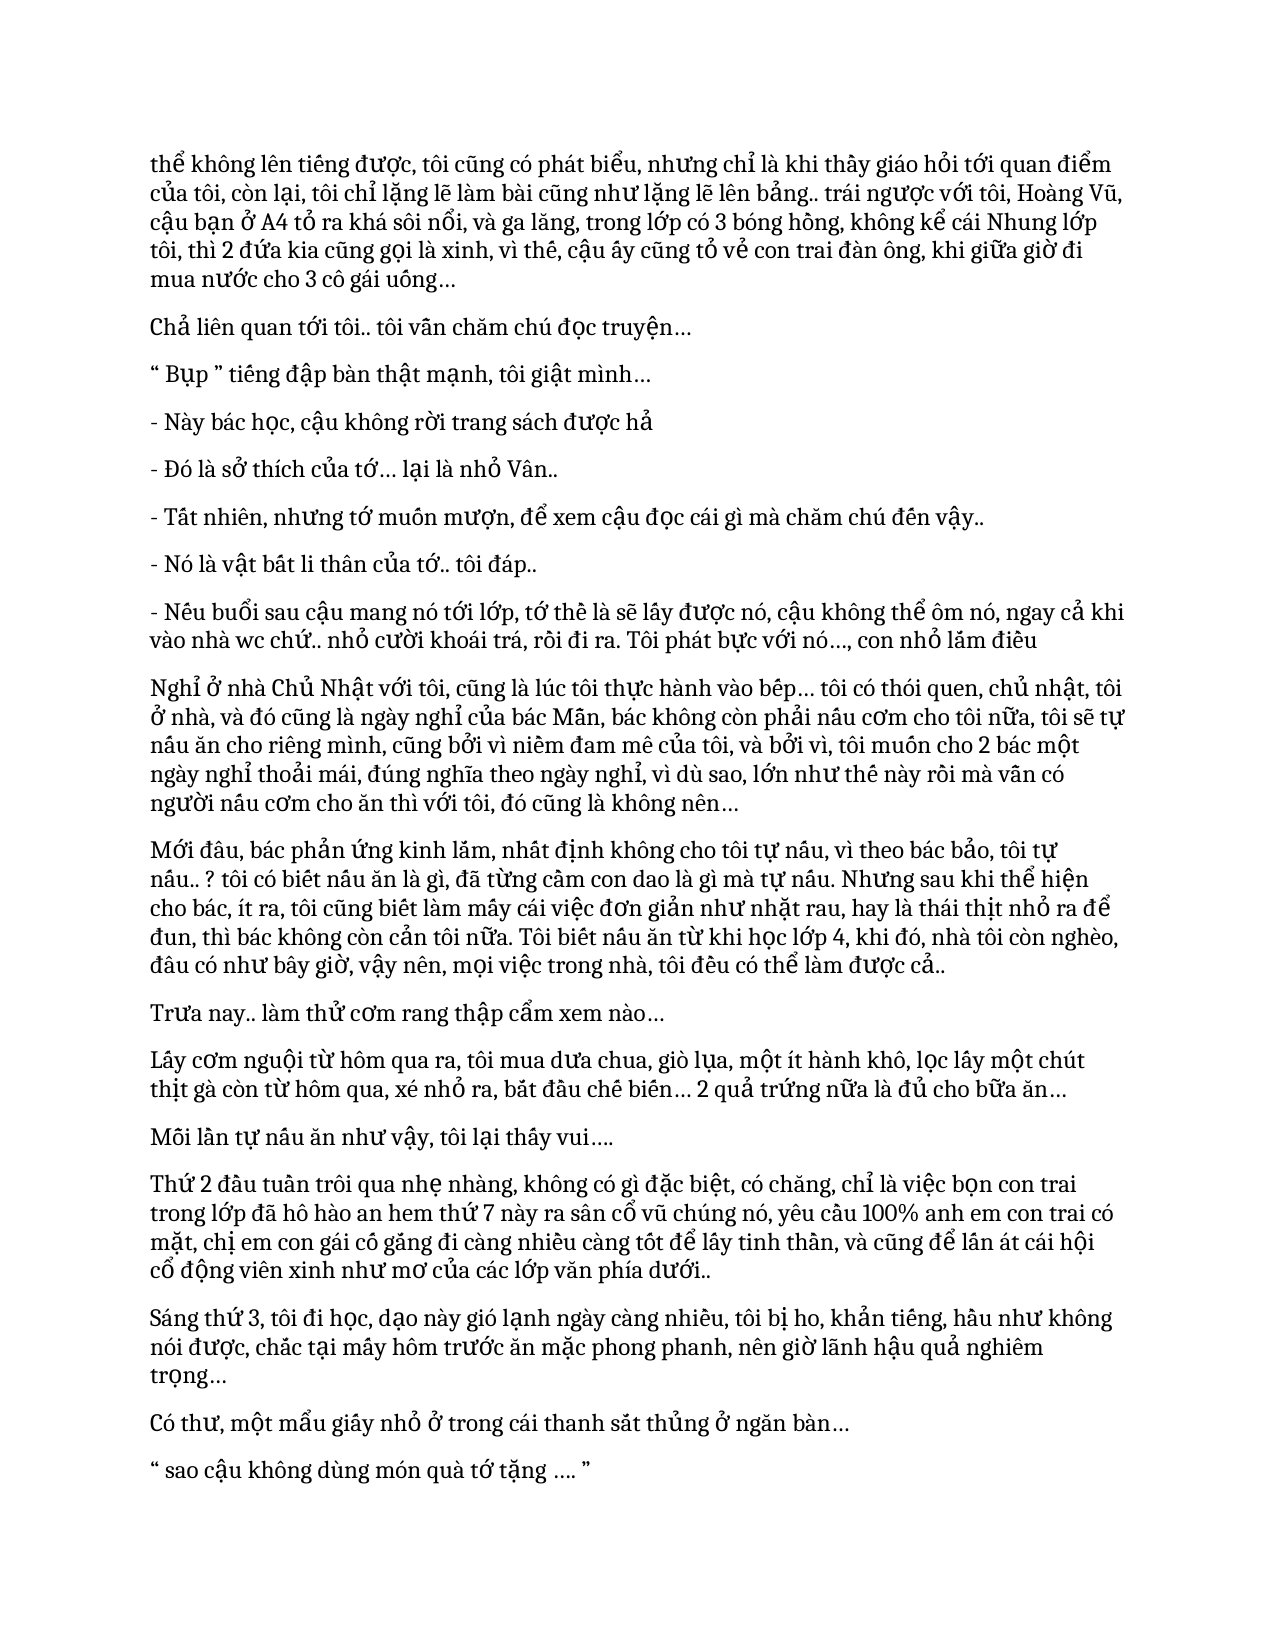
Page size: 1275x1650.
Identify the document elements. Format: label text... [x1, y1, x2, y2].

text “ sao cậu không dùng món quà tớ tặng …. ” [150, 1456, 1125, 1485]
text Mỗi lần tự nấu ăn như vậy, tôi lại thấy vui…. [150, 1122, 1125, 1151]
text “ Bụp ” tiếng đập bàn thật mạnh, tôi giật mình… [150, 360, 1125, 389]
text Lấy cơm nguội từ hôm qua ra, tôi mua dưa chua, giò lụa, một ít hành khô, lọc lấy một chút thịt gà còn từ hôm qua, xé nhỏ ra, bắt đầu chế biến… 2 quả trứng nữa là đủ cho bữa ăn… [150, 1046, 1125, 1104]
text Mới đâu, bác phản ứng kinh lắm, nhất định không cho tôi tự nấu, vì theo bác bảo, tôi tự nấu.. ? tôi có biết nấu ăn là gì, đã từng cầm con dao là gì mà tự nấu. Nhưng sau khi thể hiện cho bác, ít ra, tôi cũng biết làm mấy cái việc đơn giản như nhặt rau, hay là thái thịt nhỏ ra để đun, thì bác không còn cản tôi nữa. Tôi biết nấu ăn từ khi học lớp 4, khi đó, nhà tôi còn nghèo, đâu có như bây giờ, vậy nên, mọi việc trong nhà, tôi đều có thể làm được cả.. [150, 836, 1125, 980]
text Có thư, một mẩu giấy nhỏ ở trong cái thanh sắt thủng ở ngăn bàn… [150, 1409, 1125, 1437]
text Nghỉ ở nhà Chủ Nhật với tôi, cũng là lúc tôi thực hành vào bếp… tôi có thói quen, chủ nhật, tôi ở nhà, và đó cũng là ngày nghỉ của bác Mẫn, bác không còn phải nấu cơm cho tôi nữa, tôi sẽ tự nấu ăn cho riêng mình, cũng bởi vì niềm đam mê của tôi, và bởi vì, tôi muốn cho 2 bác một ngày nghỉ thoải mái, đúng nghĩa theo ngày nghỉ, vì dù sao, lớn như thế này rồi mà vẫn có người nấu cơm cho ăn thì với tôi, đó cũng là không nên… [150, 674, 1125, 817]
text Sáng thứ 3, tôi đi học, dạo này gió lạnh ngày càng nhiều, tôi bị ho, khản tiếng, hầu như không nói được, chắc tại mấy hôm trước ăn mặc phong phanh, nên giờ lãnh hậu quả nghiêm trọng… [150, 1304, 1125, 1390]
text - Này bác học, cậu không rời trang sách được hả [150, 407, 1125, 436]
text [150, 150, 1125, 294]
text Chả liên quan tới tôi.. tôi vẫn chăm chú đọc truyện… [150, 312, 1125, 341]
text - Nó là vật bất li thân của tớ.. tôi đáp.. [150, 550, 1125, 579]
text Thứ 2 đầu tuần trôi qua nhẹ nhàng, không có gì đặc biệt, có chăng, chỉ là việc bọn con trai trong lớp đã hô hào an hem thứ 7 này ra sân cổ vũ chúng nó, yêu cầu 100% anh em con trai có mặt, chị em con gái cố gắng đi càng nhiều càng tốt để lấy tinh thần, và cũng để lấn át cái hội cổ động viên xinh như mơ của các lớp văn phía dưới.. [150, 1170, 1125, 1285]
text Trưa nay.. làm thử cơm rang thập cẩm xem nào… [150, 999, 1125, 1027]
text - Tất nhiên, nhưng tớ muốn mượn, để xem cậu đọc cái gì mà chăm chú đến vậy.. [150, 502, 1125, 531]
text - Đó là sở thích của tớ… lại là nhỏ Vân.. [150, 455, 1125, 484]
text - Nếu buổi sau cậu mang nó tới lớp, tớ thề là sẽ lấy được nó, cậu không thể ôm nó, ngay cả khi vào nhà wc chứ.. nhỏ cười khoái trá, rồi đi ra. Tôi phát bực với nó…, con nhỏ lắm điều [150, 597, 1125, 655]
